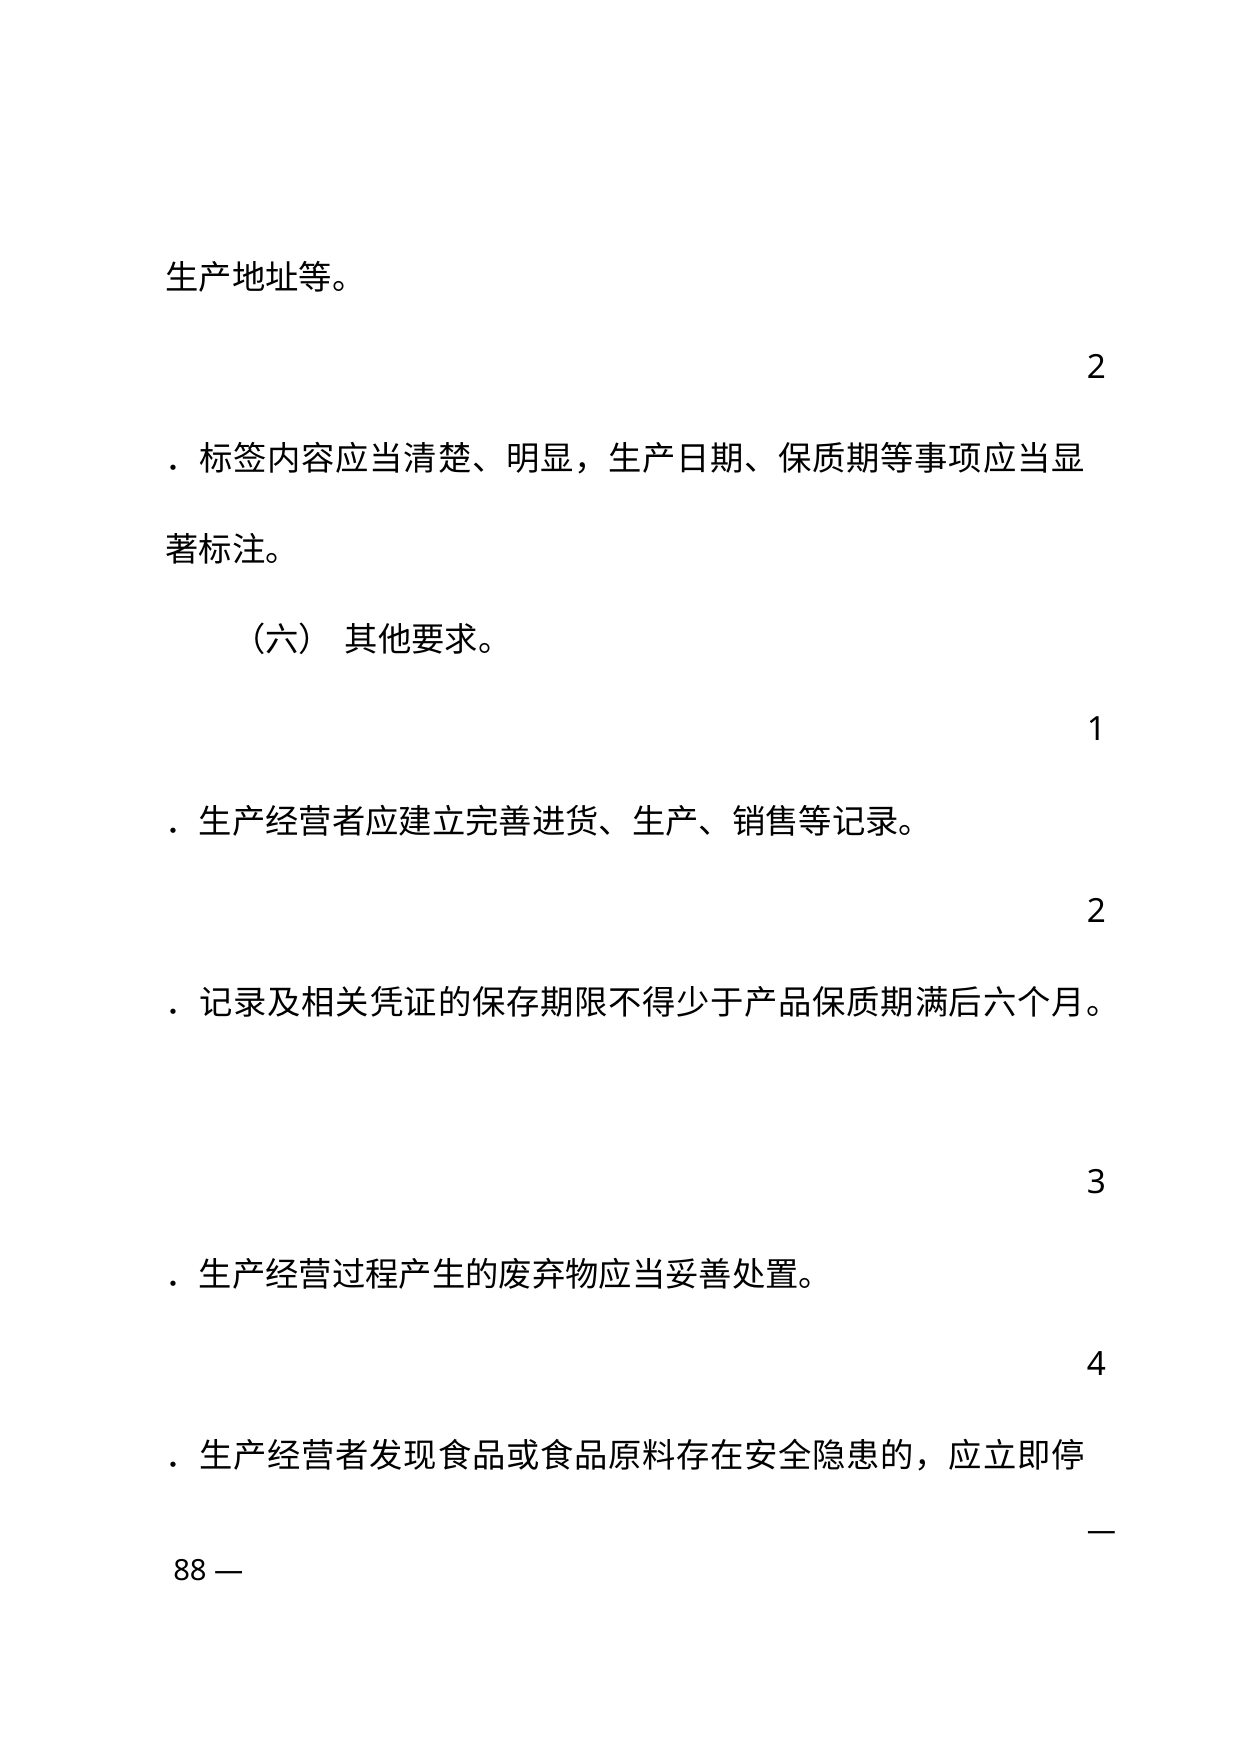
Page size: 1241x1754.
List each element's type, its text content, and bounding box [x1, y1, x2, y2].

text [165, 1317, 1087, 1498]
text 2．标签内容应当清楚、明显，生产日期、保质期等事项应当显著标注。 [165, 320, 1087, 592]
list 其他要求。 [232, 592, 1087, 683]
text 3．生产经营过程产生的废弃物应当妥善处置。 [165, 1136, 1087, 1317]
text 2．记录及相关凭证的保存期限不得少于产品保质期满后六个月。 [165, 864, 1087, 1136]
text 1．生产经营者应建立完善进货、生产、销售等记录。 [165, 683, 1087, 864]
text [165, 229, 1087, 320]
